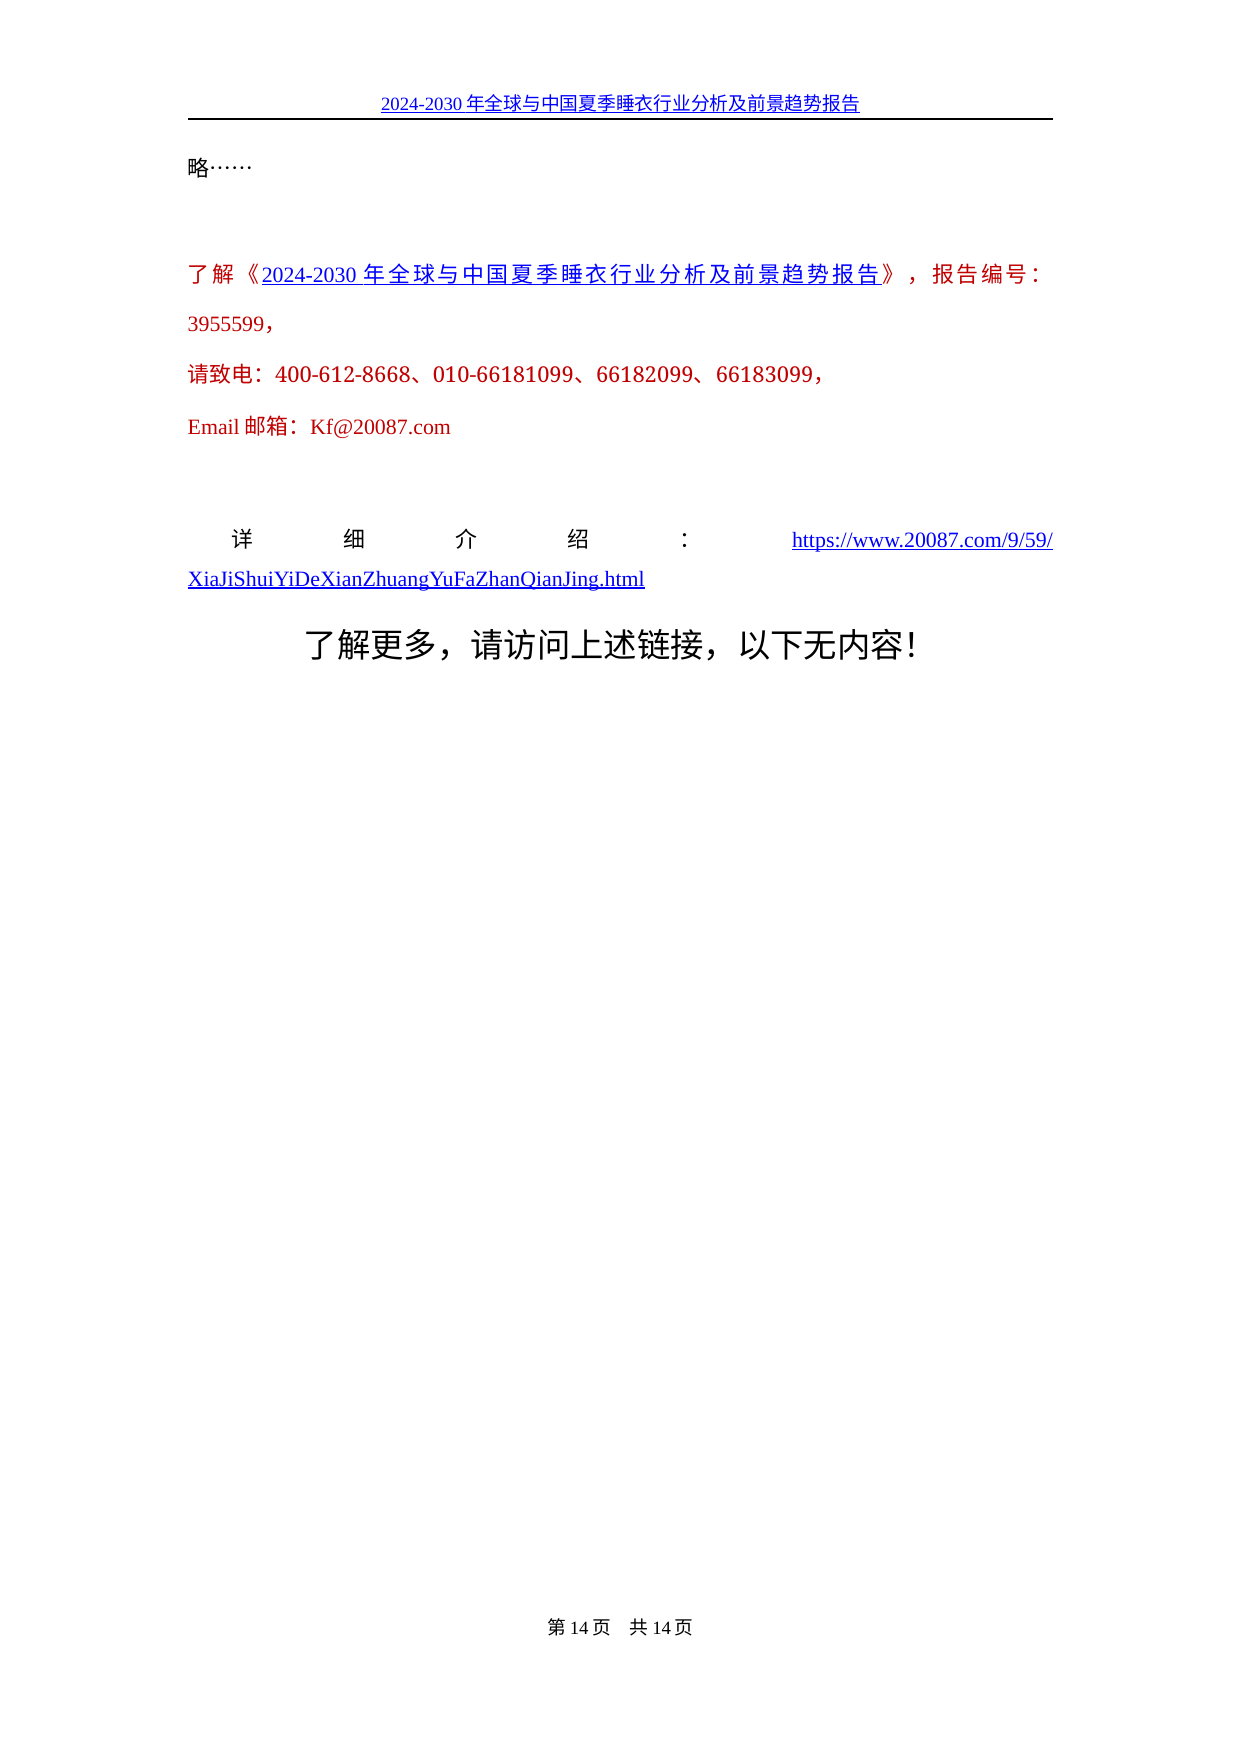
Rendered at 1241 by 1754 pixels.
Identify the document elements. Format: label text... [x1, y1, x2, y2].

text 了解《2024-2030年全球与中国夏季睡衣行业分析及前景趋势报告》，报告编号：3955599， [187, 257, 1053, 338]
text Email邮箱：Kf@20087.com [187, 408, 1053, 441]
text 详细介绍：https://www.20087.com/9/59/XiaJiShuiYiDeXianZhuangYuFaZhanQianJing.html [187, 521, 1053, 594]
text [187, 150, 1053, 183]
text 请致电：400-612-8668、010-66181099、66182099、66183099， [187, 357, 1053, 389]
title 了解更多，请访问上述链接，以下无内容！ [187, 610, 1053, 675]
